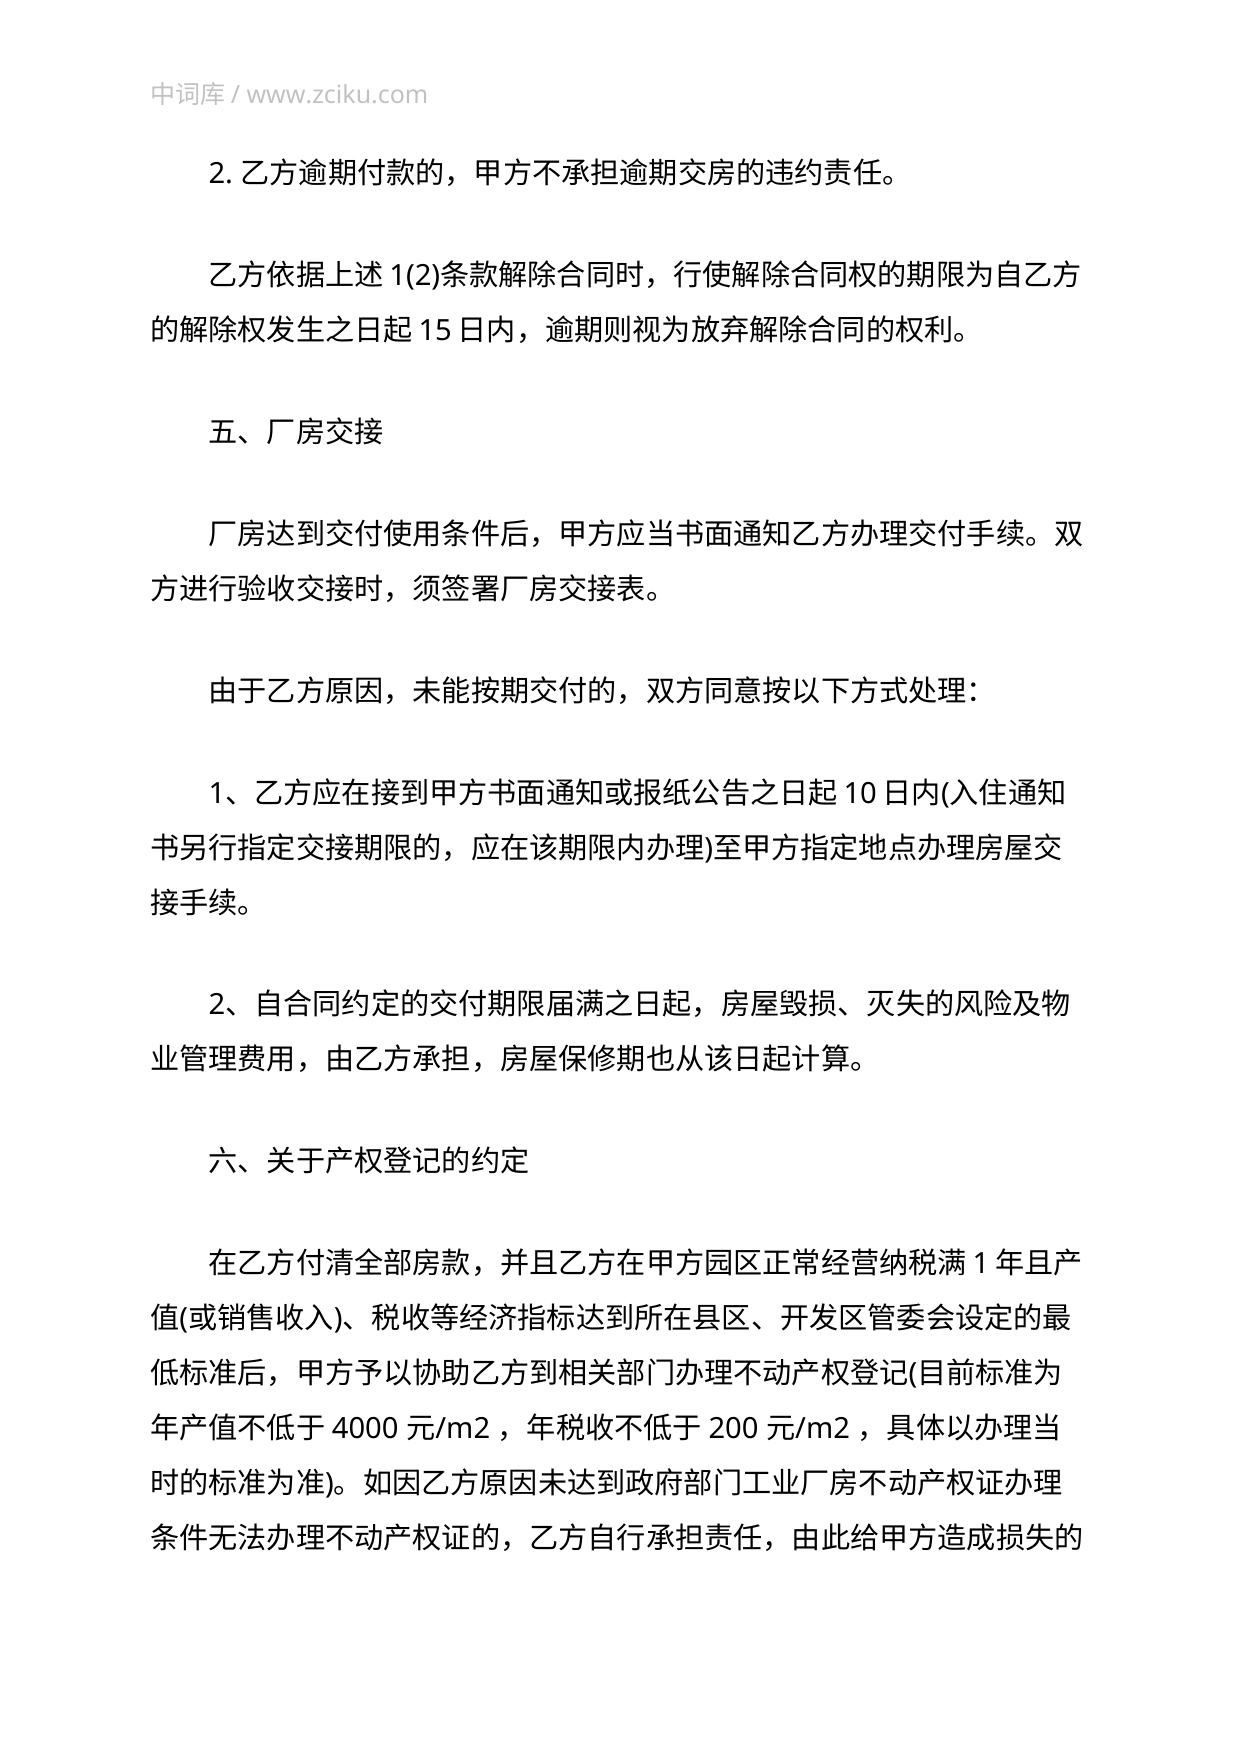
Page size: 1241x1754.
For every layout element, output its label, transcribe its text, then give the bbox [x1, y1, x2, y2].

text 2. 乙方逾期付款的，甲方不承担逾期交房的违约责任。 [150, 150, 1090, 192]
text 由于乙方原因，未能按期交付的，双方同意按以下方式处理： [150, 667, 1090, 710]
text 2、自合同约定的交付期限届满之日起，房屋毁损、灭失的风险及物业管理费用，由乙方承担，房屋保修期也从该日起计算。 [150, 981, 1090, 1078]
text 五、厂房交接 [150, 409, 1090, 451]
text 乙方依据上述1(2)条款解除合同时，行使解除合同权的期限为自乙方的解除权发生之日起15日内，逾期则视为放弃解除合同的权利。 [150, 252, 1090, 349]
text 六、关于产权登记的约定 [150, 1138, 1090, 1180]
text 1、乙方应在接到甲方书面通知或报纸公告之日起10日内(入住通知书另行指定交接期限的，应在该期限内办理)至甲方指定地点办理房屋交接手续。 [150, 769, 1090, 921]
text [150, 1239, 1090, 1557]
text 厂房达到交付使用条件后，甲方应当书面通知乙方办理交付手续。双方进行验收交接时，须签署厂房交接表。 [150, 511, 1090, 608]
